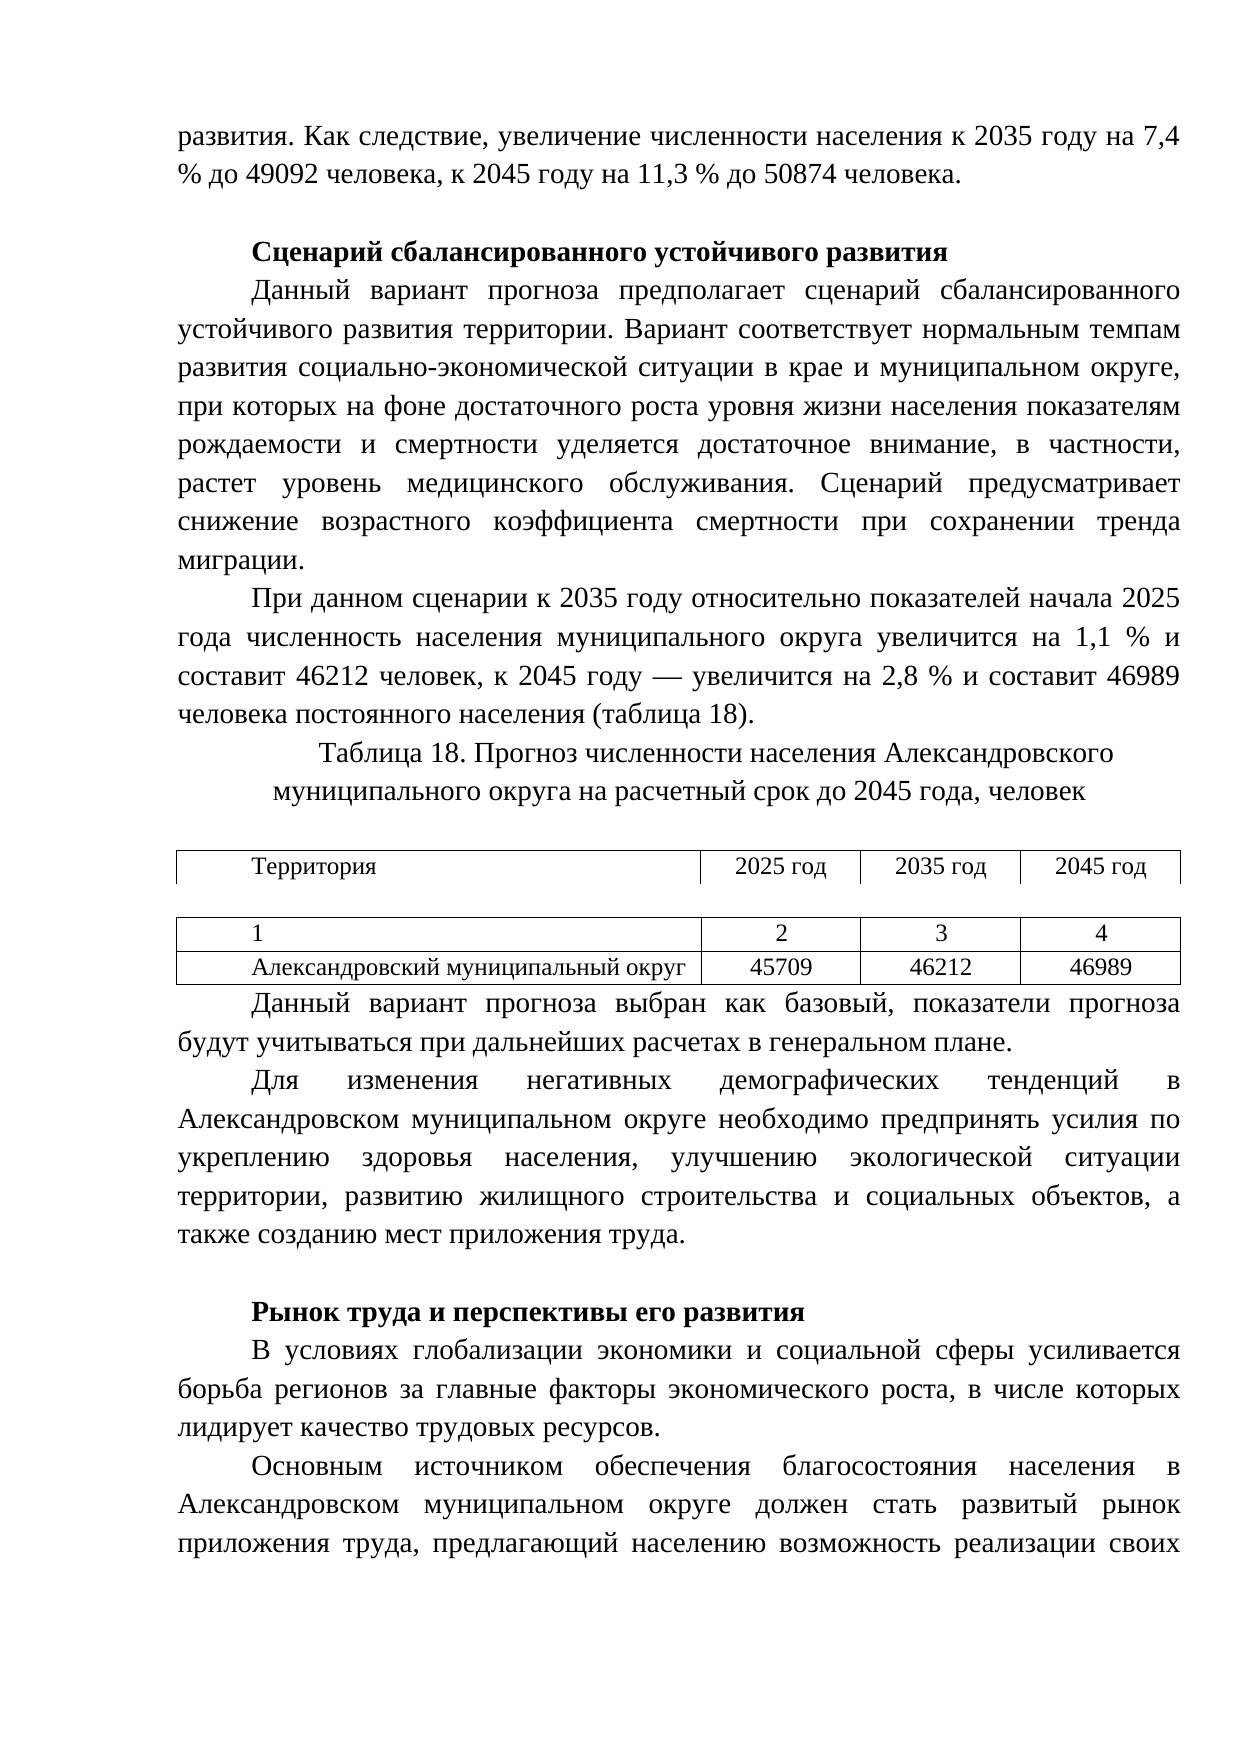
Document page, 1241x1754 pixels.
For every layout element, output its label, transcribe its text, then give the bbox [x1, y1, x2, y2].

table_header 3 [861, 918, 1020, 951]
table_cell 45709 [702, 952, 860, 984]
text Рынок труда и перспективы его развития [177, 1294, 1181, 1327]
text Таблица 18. Прогноз численности населения Александровского муниципального округа на расчетный срок до 2045 года, человек [177, 735, 1181, 807]
table_header 4 [1021, 918, 1180, 951]
text При данном сценарии к 2035 году относительно показателей начала 2025 года численность населения муниципального округа увеличится на 1,1 % и составит 46212 человек, к 2045 году — увеличится на 2,8 % и составит 46989 человека постоянного населения (таблица 18). [177, 581, 1181, 730]
table_cell Александровский муниципальный округ [177, 952, 701, 984]
text В условиях глобализации экономики и социальной сферы усиливается борьба регионов за главные факторы экономического роста, в числе которых лидирует качество трудовых ресурсов. [177, 1332, 1181, 1443]
table_header Территория [177, 851, 700, 884]
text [177, 118, 1181, 190]
text Данный вариант прогноза предполагает сценарий сбалансированного устойчивого развития территории. Вариант соответствует нормальным темпам развития социально-экономической ситуации в крае и муниципальном округе, при которых на фоне достаточного роста уровня жизни населения показателям рождаемости и смертности уделяется достаточное внимание, в частности, растет уровень медицинского обслуживания. Сценарий предусматривает снижение возрастного коэффициента смертности при сохранении тренда миграции. [177, 272, 1181, 576]
table_header 2 [702, 918, 860, 951]
table_header 2035 год [861, 851, 1020, 884]
table_header 2045 год [1021, 851, 1180, 884]
table_header 1 [177, 918, 701, 951]
text Сценарий сбалансированного устойчивого развития [177, 234, 1181, 267]
table_cell 46989 [1021, 952, 1180, 984]
table_cell 46212 [861, 952, 1020, 984]
text Для изменения негативных демографических тенденций в Александровском муниципальном округе необходимо предпринять усилия по укреплению здоровья населения, улучшению экологической ситуации территории, развитию жилищного строительства и социальных объектов, а также созданию мест приложения труда. [177, 1062, 1181, 1250]
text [177, 1448, 1181, 1558]
table_header 2025 год [701, 851, 860, 884]
text Данный вариант прогноза выбран как базовый, показатели прогноза будут учитываться при дальнейших расчетах в генеральном плане. [177, 985, 1181, 1057]
